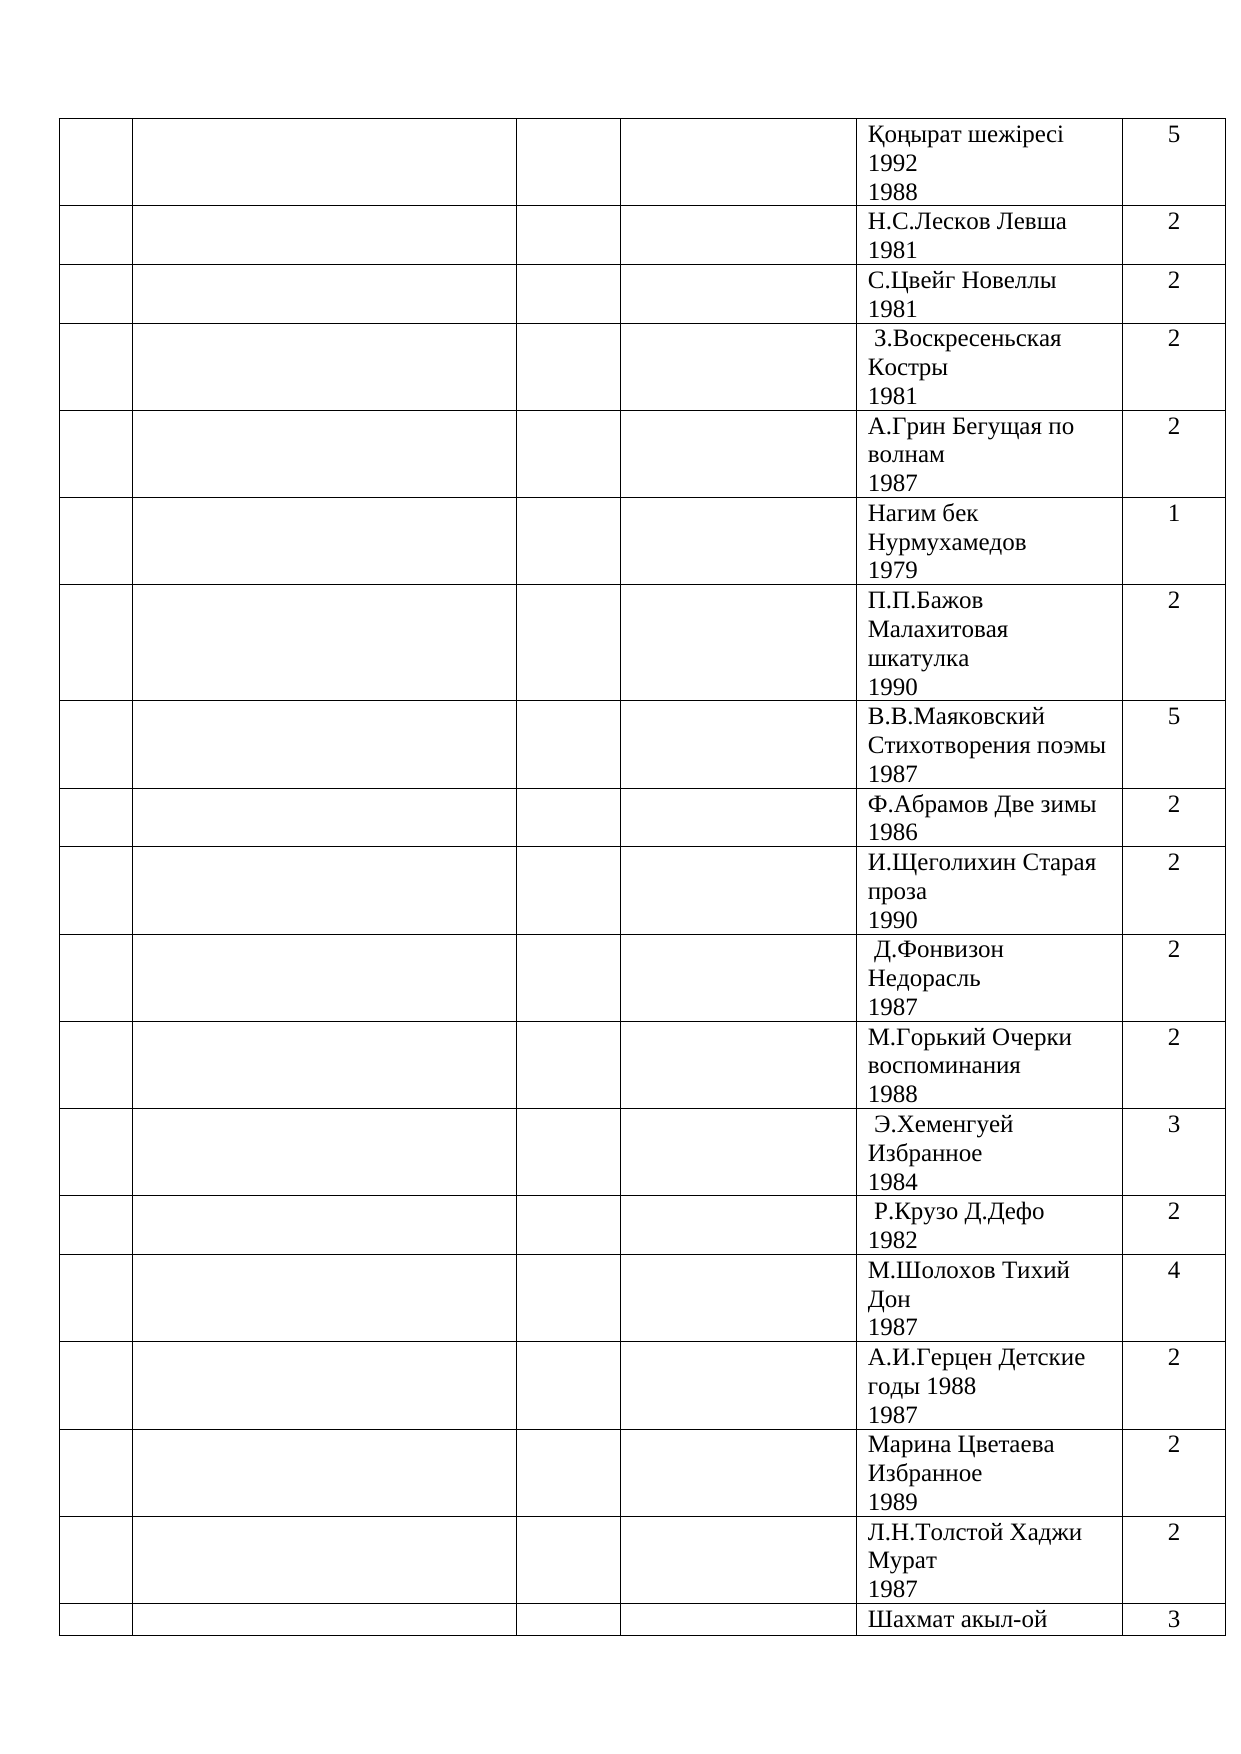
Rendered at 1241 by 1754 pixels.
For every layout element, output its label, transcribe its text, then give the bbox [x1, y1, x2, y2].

table_cell [621, 1604, 856, 1635]
table_cell [517, 411, 620, 497]
table_cell [517, 1430, 620, 1516]
table_cell [517, 206, 620, 264]
table_cell [60, 1196, 132, 1254]
table_cell [60, 1604, 132, 1635]
table_cell [133, 324, 516, 410]
table_cell [621, 789, 856, 846]
table_cell [60, 585, 132, 700]
table_cell [60, 324, 132, 410]
table_cell [133, 1196, 516, 1254]
table_cell 5 [1123, 119, 1225, 205]
table_cell [517, 1022, 620, 1108]
table_cell [517, 585, 620, 700]
table_cell [60, 119, 132, 205]
table_cell А.И.Герцен Детские годы 1988 1987 [857, 1342, 1122, 1428]
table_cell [857, 1604, 1122, 1635]
table_cell [621, 1430, 856, 1516]
table_cell Э.Хеменгуей Избранное 1984 [857, 1109, 1122, 1195]
table_cell 4 [1123, 1255, 1225, 1341]
table_cell [60, 1517, 132, 1603]
table_cell [133, 119, 516, 205]
table_cell [621, 847, 856, 933]
table_cell [60, 206, 132, 264]
table_cell [517, 1517, 620, 1603]
table_cell [517, 1196, 620, 1254]
table_cell [621, 498, 856, 584]
table_cell Қоңырат шежіресі 1992 1988 [857, 119, 1122, 205]
table_cell [60, 1430, 132, 1516]
table_cell [517, 1255, 620, 1341]
table_cell [517, 1342, 620, 1428]
table_cell Р.Крузо Д.Дефо 1982 [857, 1196, 1122, 1254]
table_cell 2 [1123, 411, 1225, 497]
table_cell 3 [1123, 1109, 1225, 1195]
table_cell [517, 119, 620, 205]
table_cell Н.С.Лесков Левша 1981 [857, 206, 1122, 264]
table_cell [60, 1255, 132, 1341]
table_cell 2 [1123, 1196, 1225, 1254]
table_cell [517, 935, 620, 1021]
table_cell З.Воскресеньская Костры 1981 [857, 324, 1122, 410]
table_cell [133, 585, 516, 700]
table_cell 2 [1123, 847, 1225, 933]
table_cell М.Горький Очерки воспоминания 1988 [857, 1022, 1122, 1108]
table_cell [621, 411, 856, 497]
table_cell [133, 935, 516, 1021]
table_cell [621, 265, 856, 322]
table_cell 2 [1123, 789, 1225, 846]
table_cell [60, 701, 132, 788]
table_cell [621, 324, 856, 410]
table_cell [133, 1022, 516, 1108]
table_cell [133, 847, 516, 933]
table_cell И.Щеголихин Старая проза 1990 [857, 847, 1122, 933]
table_cell [60, 498, 132, 584]
table_cell 2 [1123, 1430, 1225, 1516]
table_cell П.П.Бажов Малахитовая шкатулка 1990 [857, 585, 1122, 700]
table_cell [517, 1109, 620, 1195]
table_cell Нагим бек Нурмухамедов 1979 [857, 498, 1122, 584]
table_cell 2 [1123, 1342, 1225, 1428]
table_cell [621, 935, 856, 1021]
table_cell [60, 935, 132, 1021]
table_cell [133, 411, 516, 497]
table_cell [133, 206, 516, 264]
table_cell [621, 701, 856, 788]
table_cell Л.Н.Толстой Хаджи Мурат 1987 [857, 1517, 1122, 1603]
table_cell [621, 1342, 856, 1428]
table_cell [517, 701, 620, 788]
table_cell [517, 324, 620, 410]
table_cell 2 [1123, 206, 1225, 264]
table_cell [621, 1196, 856, 1254]
table_cell [621, 1517, 856, 1603]
table_cell 2 [1123, 1022, 1225, 1108]
table_cell М.Шолохов Тихий Дон 1987 [857, 1255, 1122, 1341]
table_cell [60, 1109, 132, 1195]
table_cell [621, 1255, 856, 1341]
table_cell [621, 1109, 856, 1195]
table_cell [517, 265, 620, 322]
table_cell [133, 789, 516, 846]
table_cell [517, 789, 620, 846]
table_cell [60, 1022, 132, 1108]
table_cell [60, 1342, 132, 1428]
table_cell [133, 1430, 516, 1516]
table_cell [133, 1109, 516, 1195]
table_cell [621, 119, 856, 205]
table_cell Д.Фонвизон Недорасль 1987 [857, 935, 1122, 1021]
table_cell [133, 1342, 516, 1428]
table_cell [133, 1517, 516, 1603]
table_cell Ф.Абрамов Две зимы 1986 [857, 789, 1122, 846]
table_cell 2 [1123, 1517, 1225, 1603]
table_cell [133, 1255, 516, 1341]
table_cell [60, 789, 132, 846]
table_cell [133, 498, 516, 584]
table_cell [133, 265, 516, 322]
table_cell [60, 847, 132, 933]
table_cell [517, 1604, 620, 1635]
table_cell 1 [1123, 498, 1225, 584]
table_cell [60, 265, 132, 322]
table_cell 2 [1123, 585, 1225, 700]
table_cell [517, 498, 620, 584]
table_cell А.Грин Бегущая по волнам 1987 [857, 411, 1122, 497]
table_cell [133, 1604, 516, 1635]
table_cell [517, 847, 620, 933]
table_cell [621, 1022, 856, 1108]
table_cell С.Цвейг Новеллы 1981 [857, 265, 1122, 322]
table_cell 2 [1123, 265, 1225, 322]
table_cell Марина Цветаева Избранное 1989 [857, 1430, 1122, 1516]
table_cell [621, 585, 856, 700]
table_cell 2 [1123, 324, 1225, 410]
table_cell 3 [1123, 1604, 1225, 1635]
table_cell [621, 206, 856, 264]
table_cell 5 [1123, 701, 1225, 788]
table_cell 2 [1123, 935, 1225, 1021]
table_cell В.В.Маяковский Стихотворения поэмы 1987 [857, 701, 1122, 788]
table_cell [133, 701, 516, 788]
table_cell [60, 411, 132, 497]
